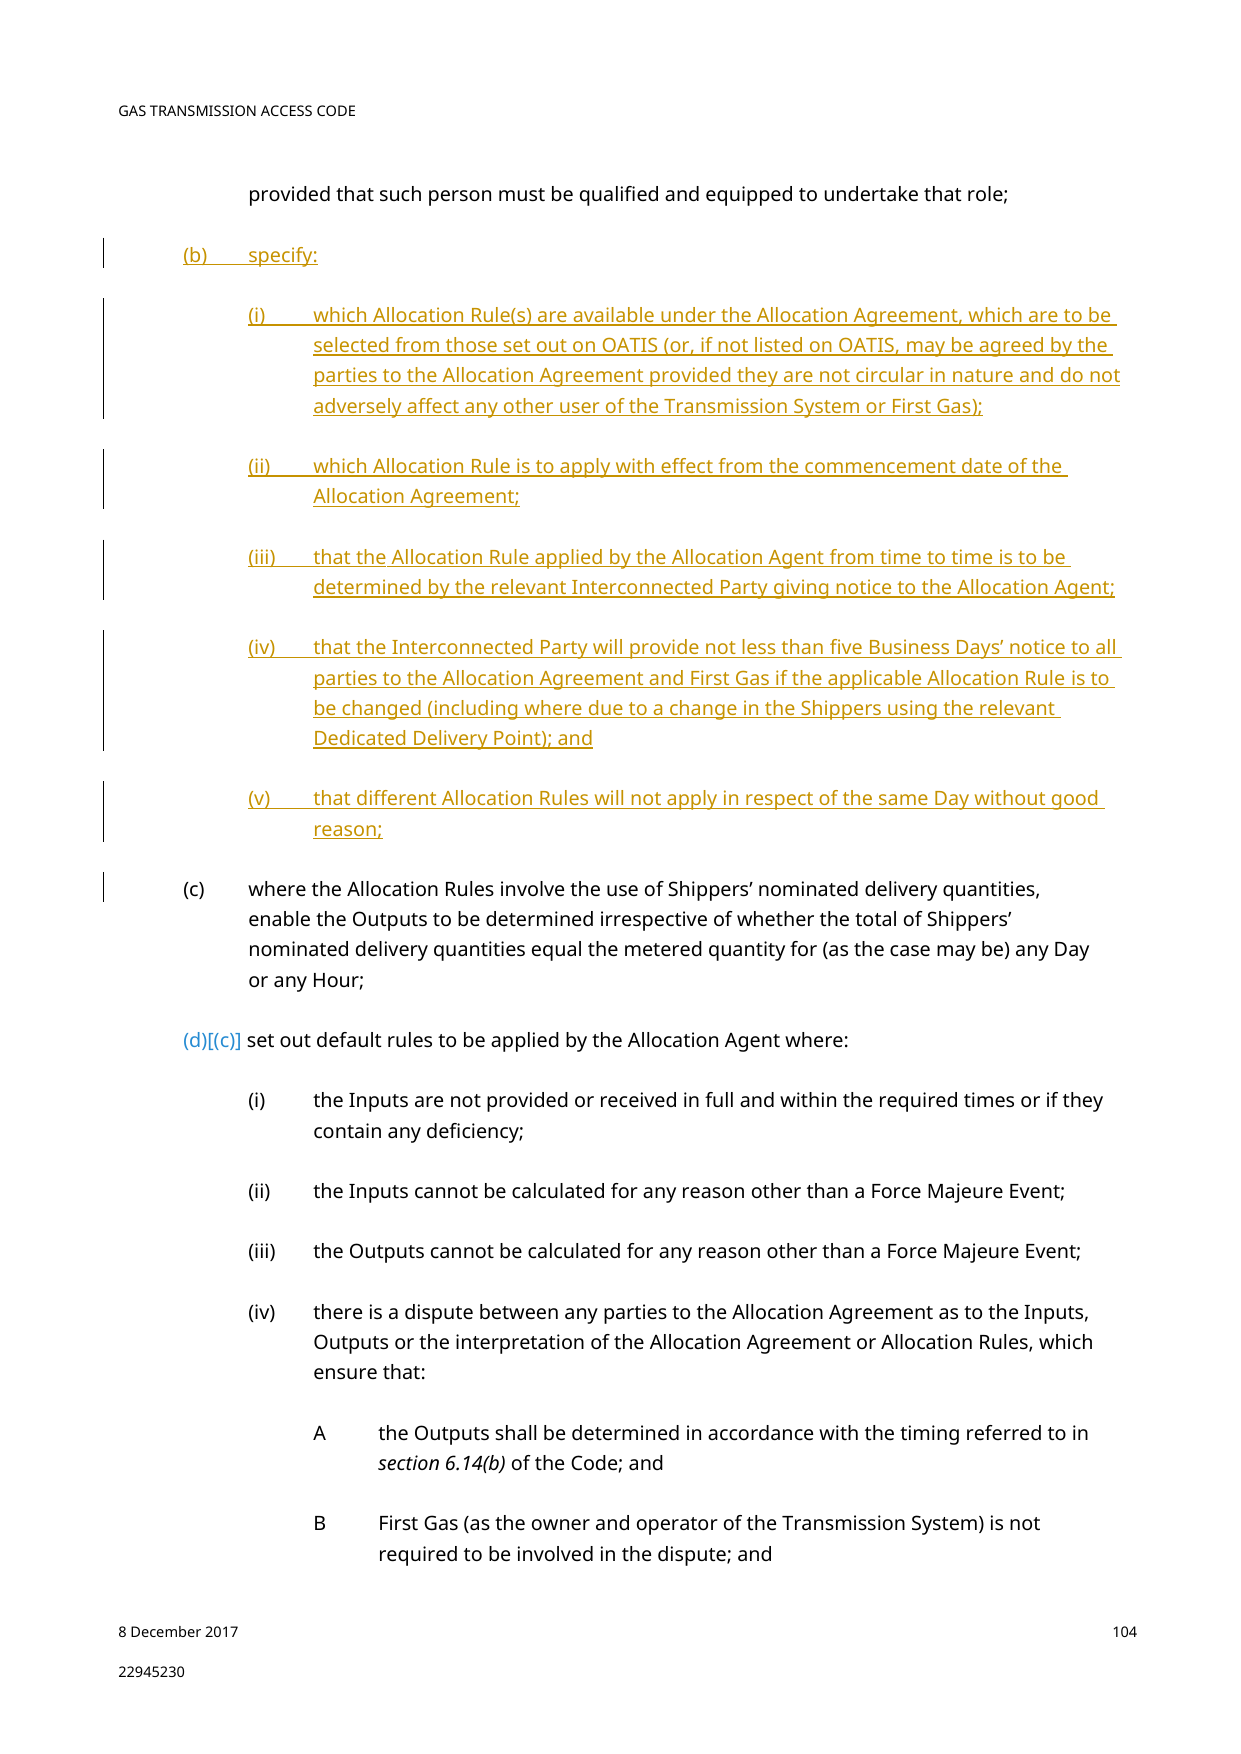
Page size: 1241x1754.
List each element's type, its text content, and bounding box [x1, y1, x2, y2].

list there is a dispute between any parties to the Allocation Agreement as to the Inputs, Outputs or the interpretation of the Allocation Agreement or Allocation Rules, which ensure that: [248, 1295, 1122, 1386]
list the Outputs cannot be calculated for any reason other than a Force Majeure Event; [248, 1234, 1122, 1265]
text provided that such person must be qualified and equipped to undertake that role; [248, 177, 1122, 207]
text B First Gas (as the owner and operator of the Transmission System) is not required to be involved in the dispute; and [313, 1506, 1122, 1567]
list where the Allocation Rules involve the use of Shippers’ nominated delivery quantities, enable the Outputs to be determined irrespective of whether the total of Shippers’ nominated delivery quantities equal the metered quantity for (as the case may be) any Day or any Hour; [183, 872, 1107, 993]
text A the Outputs shall be determined in accordance with the timing referred to in section 6.14(b) of the Code; and [313, 1416, 1122, 1476]
list the Inputs cannot be calculated for any reason other than a Force Majeure Event; [248, 1174, 1122, 1204]
list set out default rules to be applied by the Allocation Agent where: [183, 1023, 1107, 1053]
list the Inputs are not provided or received in full and within the required times or if they contain any deficiency; [248, 1083, 1122, 1144]
